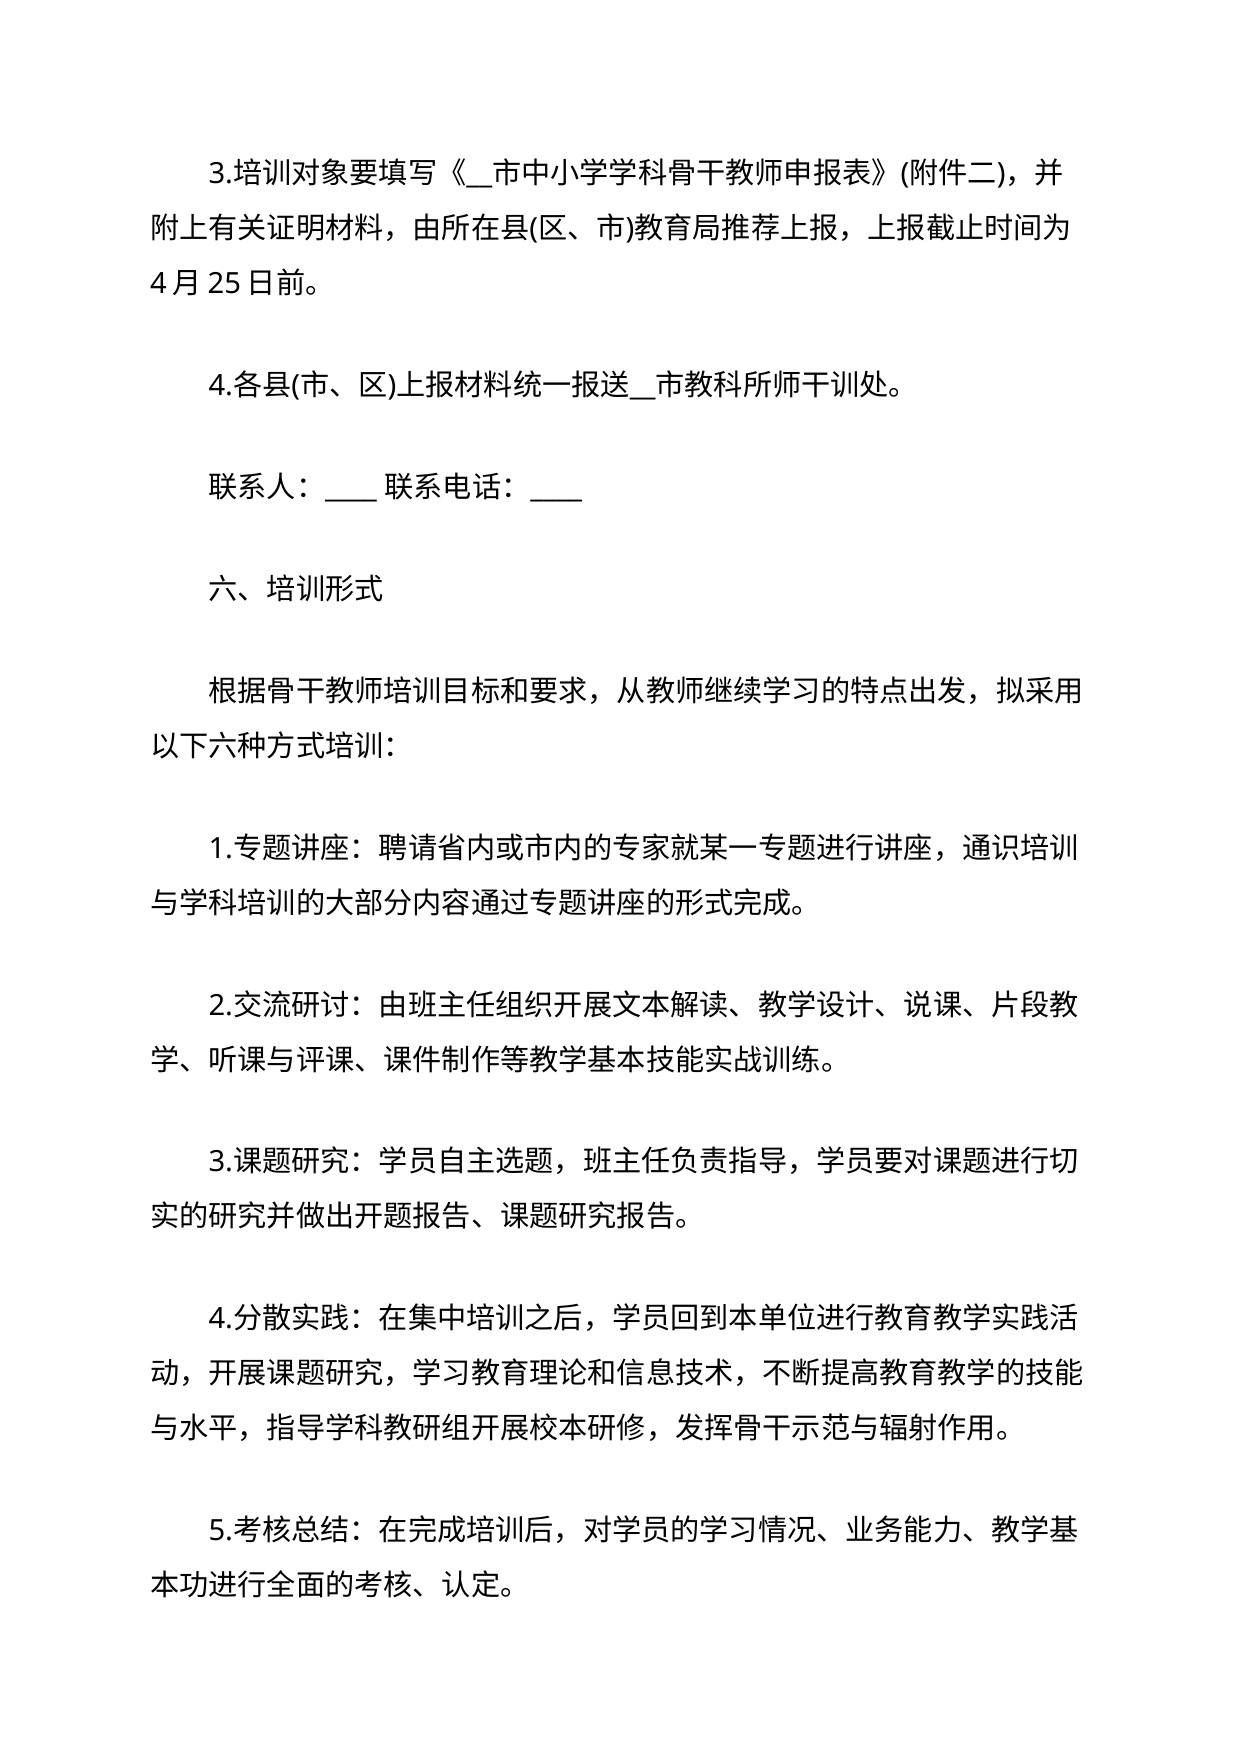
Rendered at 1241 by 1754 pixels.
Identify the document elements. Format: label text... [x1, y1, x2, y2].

text 4.分散实践：在集中培训之后，学员回到本单位进行教育教学实践活动，开展课题研究，学习教育理论和信息技术，不断提高教育教学的技能与水平，指导学科教研组开展校本研修，发挥骨干示范与辐射作用。 [150, 1295, 1090, 1447]
text 六、培训形式 [150, 566, 1090, 608]
text 3.培训对象要填写《__市中小学学科骨干教师申报表》(附件二)，并附上有关证明材料，由所在县(区、市)教育局推荐上报，上报截止时间为4月25日前。 [150, 150, 1090, 302]
text 3.课题研究：学员自主选题，班主任负责指导，学员要对课题进行切实的研究并做出开题报告、课题研究报告。 [150, 1138, 1090, 1235]
text 5.考核总结：在完成培训后，对学员的学习情况、业务能力、教学基本功进行全面的考核、认定。 [150, 1506, 1090, 1604]
text 4.各县(市、区)上报材料统一报送__市教科所师干训处。 [150, 362, 1090, 404]
text 根据骨干教师培训目标和要求，从教师继续学习的特点出发，拟采用以下六种方式培训： [150, 668, 1090, 765]
text 联系人：____ 联系电话：____ [150, 464, 1090, 506]
text 1.专题讲座：聘请省内或市内的专家就某一专题进行讲座，通识培训与学科培训的大部分内容通过专题讲座的形式完成。 [150, 824, 1090, 922]
text 2.交流研讨：由班主任组织开展文本解读、教学设计、说课、片段教学、听课与评课、课件制作等教学基本技能实战训练。 [150, 981, 1090, 1078]
